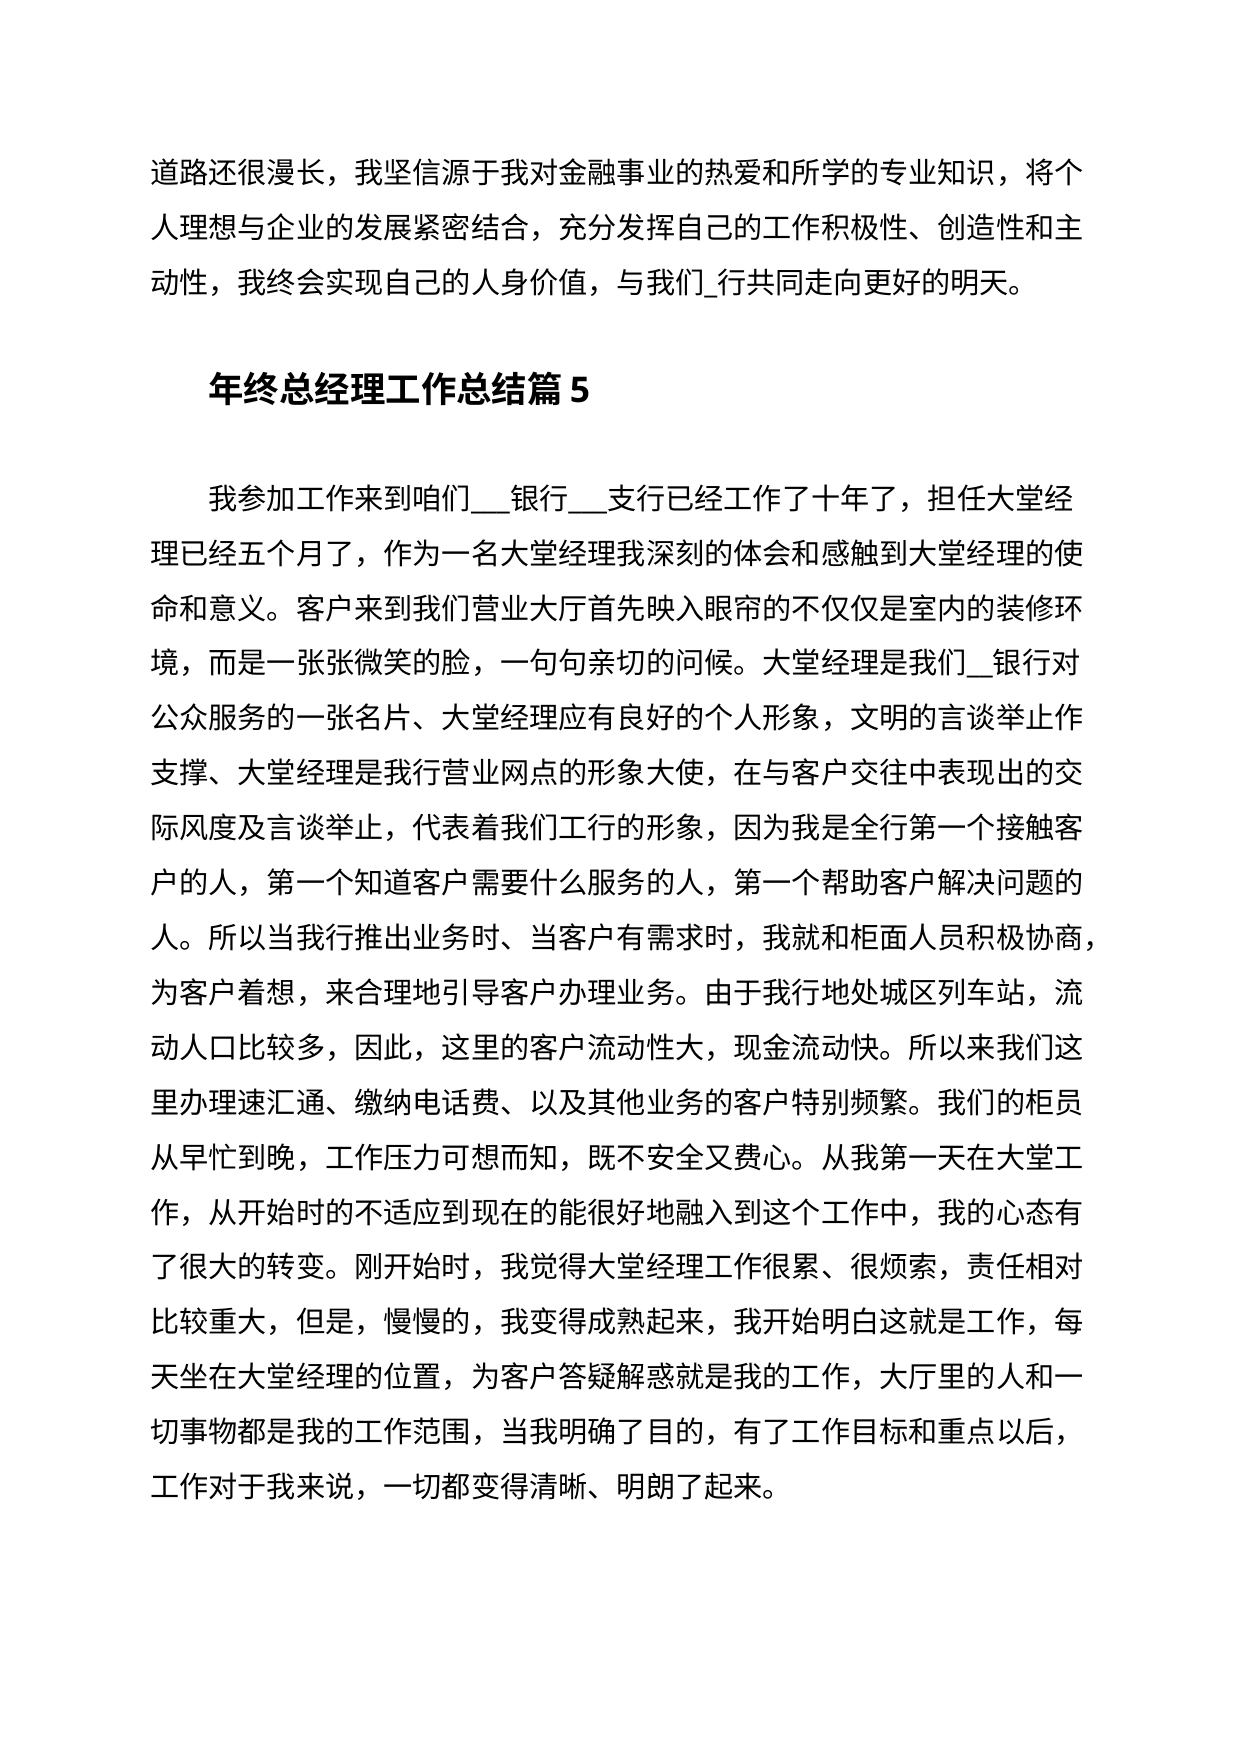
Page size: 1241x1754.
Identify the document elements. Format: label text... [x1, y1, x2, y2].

text 我参加工作来到咱们___银行___支行已经工作了十年了，担任大堂经理已经五个月了，作为一名大堂经理我深刻的体会和感触到大堂经理的使命和意义。客户来到我们营业大厅首先映入眼帘的不仅仅是室内的装修环境，而是一张张微笑的脸，一句句亲切的问候。大堂经理是我们__银行对公众服务的一张名片、大堂经理应有良好的个人形象，文明的言谈举止作支撑、大堂经理是我行营业网点的形象大使，在与客户交往中表现出的交际风度及言谈举止，代表着我们工行的形象，因为我是全行第一个接触客户的人，第一个知道客户需要什么服务的人，第一个帮助客户解决问题的人。所以当我行推出业务时、当客户有需求时，我就和柜面人员积极协商，为客户着想，来合理地引导客户办理业务。由于我行地处城区列车站，流动人口比较多，因此，这里的客户流动性大，现金流动快。所以来我们这里办理速汇通、缴纳电话费、以及其他业务的客户特别频繁。我们的柜员从早忙到晚，工作压力可想而知，既不安全又费心。从我第一天在大堂工作，从开始时的不适应到现在的能很好地融入到这个工作中，我的心态有了很大的转变。刚开始时，我觉得大堂经理工作很累、很烦索，责任相对比较重大，但是，慢慢的，我变得成熟起来，我开始明白这就是工作，每天坐在大堂经理的位置，为客户答疑解惑就是我的工作，大厅里的人和一切事物都是我的工作范围，当我明确了目的，有了工作目标和重点以后，工作对于我来说，一切都变得清晰、明朗了起来。 [150, 475, 1090, 1506]
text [150, 150, 1090, 302]
text 年终总经理工作总结篇5 [150, 362, 1090, 413]
